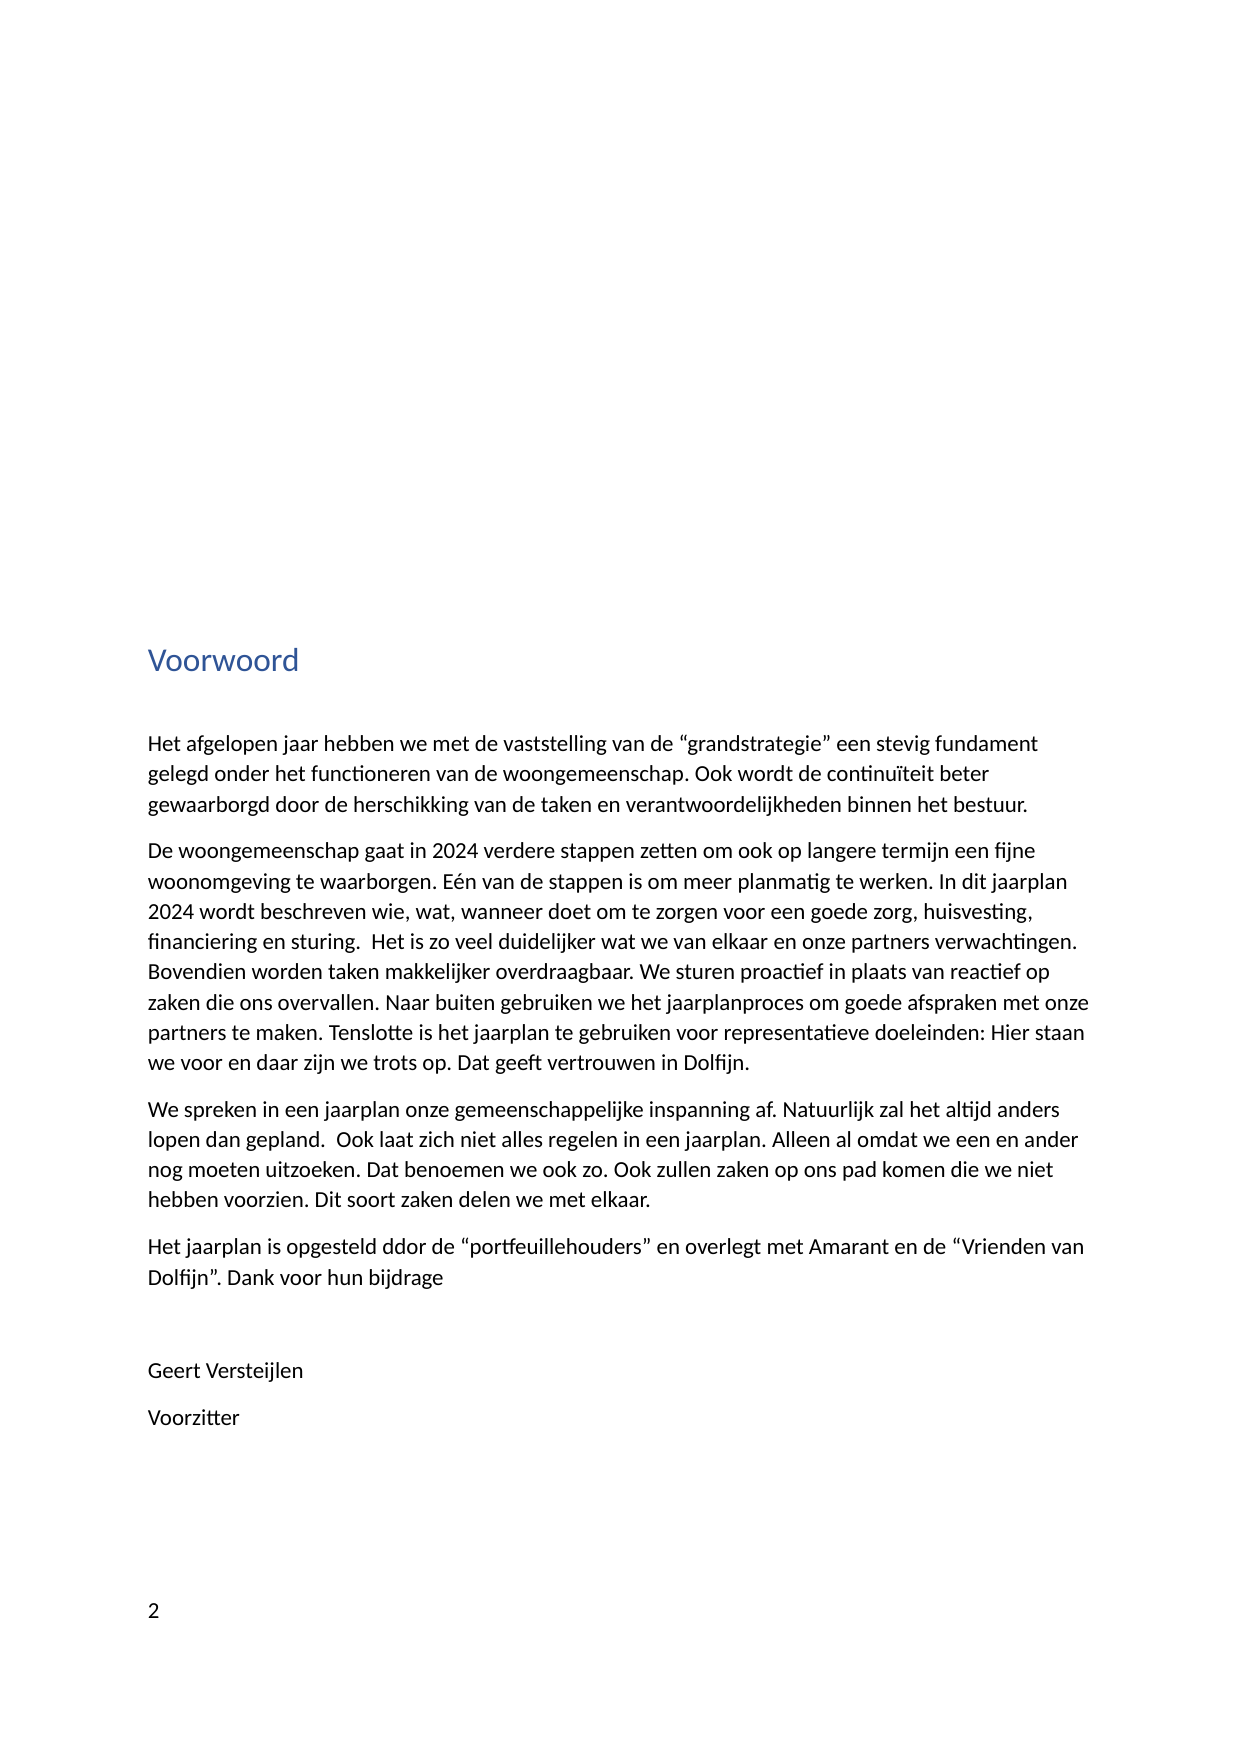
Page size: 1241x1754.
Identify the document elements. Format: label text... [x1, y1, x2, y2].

text We spreken in een jaarplan onze gemeenschappelijke inspanning af. Natuurlijk zal het altijd anders lopen dan gepland. Ook laat zich niet alles regelen in een jaarplan. Alleen al omdat we een en ander nog moeten uitzoeken. Dat benoemen we ook zo. Ook zullen zaken op ons pad komen die we niet hebben voorzien. Dit soort zaken delen we met elkaar. [148, 1095, 1092, 1214]
text De woongemeenschap gaat in 2024 verdere stappen zetten om ook op langere termijn een fijne woonomgeving te waarborgen. Eén van de stappen is om meer planmatig te werken. In dit jaarplan 2024 wordt beschreven wie, wat, wanneer doet om te zorgen voor een goede zorg, huisvesting, financiering en sturing. Het is zo veel duidelijker wat we van elkaar en onze partners verwachtingen. Bovendien worden taken makkelijker overdraagbaar. We sturen proactief in plaats van reactief op zaken die ons overvallen. Naar buiten gebruiken we het jaarplanproces om goede afspraken met onze partners te maken. Tenslotte is het jaarplan te gebruiken voor representatieve doeleinden: Hier staan we voor en daar zijn we trots op. Dat geeft vertrouwen in Dolfijn. [148, 837, 1092, 1076]
text Het jaarplan is opgesteld ddor de “portfeuillehouders” en overlegt met Amarant en de “Vrienden van Dolfijn”. Dank voor hun bijdrage [148, 1232, 1092, 1291]
text Het afgelopen jaar hebben we met de vaststelling van de “grandstrategie” een stevig fundament gelegd onder het functioneren van de woongemeenschap. Ook wordt de continuïteit beter gewaarborgd door de herschikking van de taken en verantwoordelijkheden binnen het bestuur. [148, 729, 1092, 818]
text Geert Versteijlen [148, 1356, 1092, 1384]
text Voorzitter [148, 1403, 1092, 1431]
subtitle Voorwoord [148, 638, 1092, 679]
